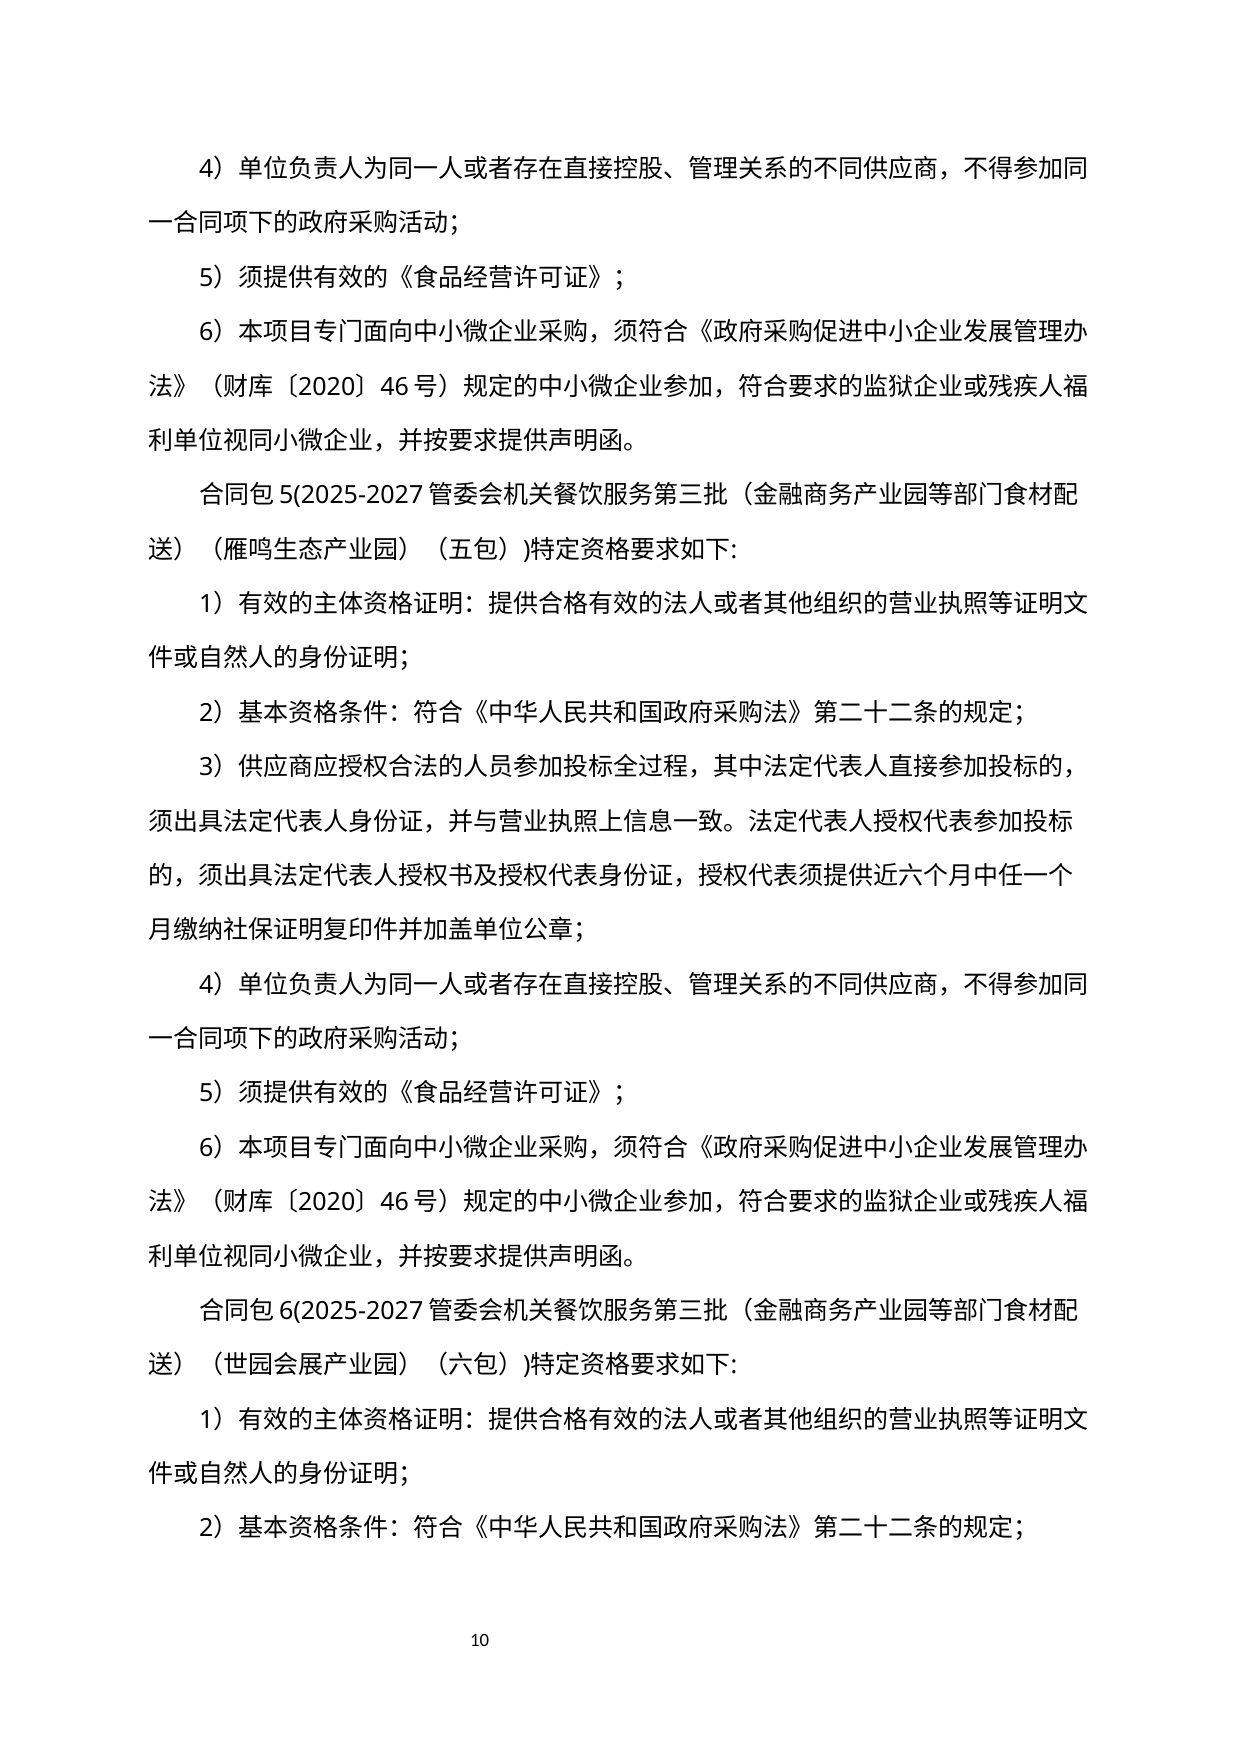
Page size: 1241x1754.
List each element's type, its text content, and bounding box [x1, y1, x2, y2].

list 2）基本资格条件：符合《中华人民共和国政府采购法》第二十二条的规定； [148, 692, 1092, 728]
list 2）基本资格条件：符合《中华人民共和国政府采购法》第二十二条的规定； [148, 1508, 1092, 1544]
list 5）须提供有效的《食品经营许可证》； [148, 1073, 1092, 1109]
list 4）单位负责人为同一人或者存在直接控股、管理关系的不同供应商，不得参加同一合同项下的政府采购活动； [148, 148, 1092, 239]
list 3）供应商应授权合法的人员参加投标全过程，其中法定代表人直接参加投标的，须出具法定代表人身份证，并与营业执照上信息一致。法定代表人授权代表参加投标的，须出具法定代表人授权书及授权代表身份证，授权代表须提供近六个月中任一个月缴纳社保证明复印件并加盖单位公章； [148, 747, 1092, 946]
list 4）单位负责人为同一人或者存在直接控股、管理关系的不同供应商，不得参加同一合同项下的政府采购活动； [148, 964, 1092, 1055]
list 6）本项目专门面向中小微企业采购，须符合《政府采购促进中小企业发展管理办法》（财库〔2020〕46号）规定的中小微企业参加，符合要求的监狱企业或残疾人福利单位视同小微企业，并按要求提供声明函。 [148, 1127, 1092, 1272]
list 5）须提供有效的《食品经营许可证》； [148, 257, 1092, 293]
list 1）有效的主体资格证明：提供合格有效的法人或者其他组织的营业执照等证明文件或自然人的身份证明； [148, 1399, 1092, 1490]
list 合同包6(2025-2027管委会机关餐饮服务第三批（金融商务产业园等部门食材配送）（世园会展产业园）（六包）)特定资格要求如下: [148, 1290, 1092, 1381]
list 合同包5(2025-2027管委会机关餐饮服务第三批（金融商务产业园等部门食材配送）（雁鸣生态产业园）（五包）)特定资格要求如下: [148, 475, 1092, 565]
list 1）有效的主体资格证明：提供合格有效的法人或者其他组织的营业执照等证明文件或自然人的身份证明； [148, 583, 1092, 674]
list 6）本项目专门面向中小微企业采购，须符合《政府采购促进中小企业发展管理办法》（财库〔2020〕46号）规定的中小微企业参加，符合要求的监狱企业或残疾人福利单位视同小微企业，并按要求提供声明函。 [148, 312, 1092, 457]
